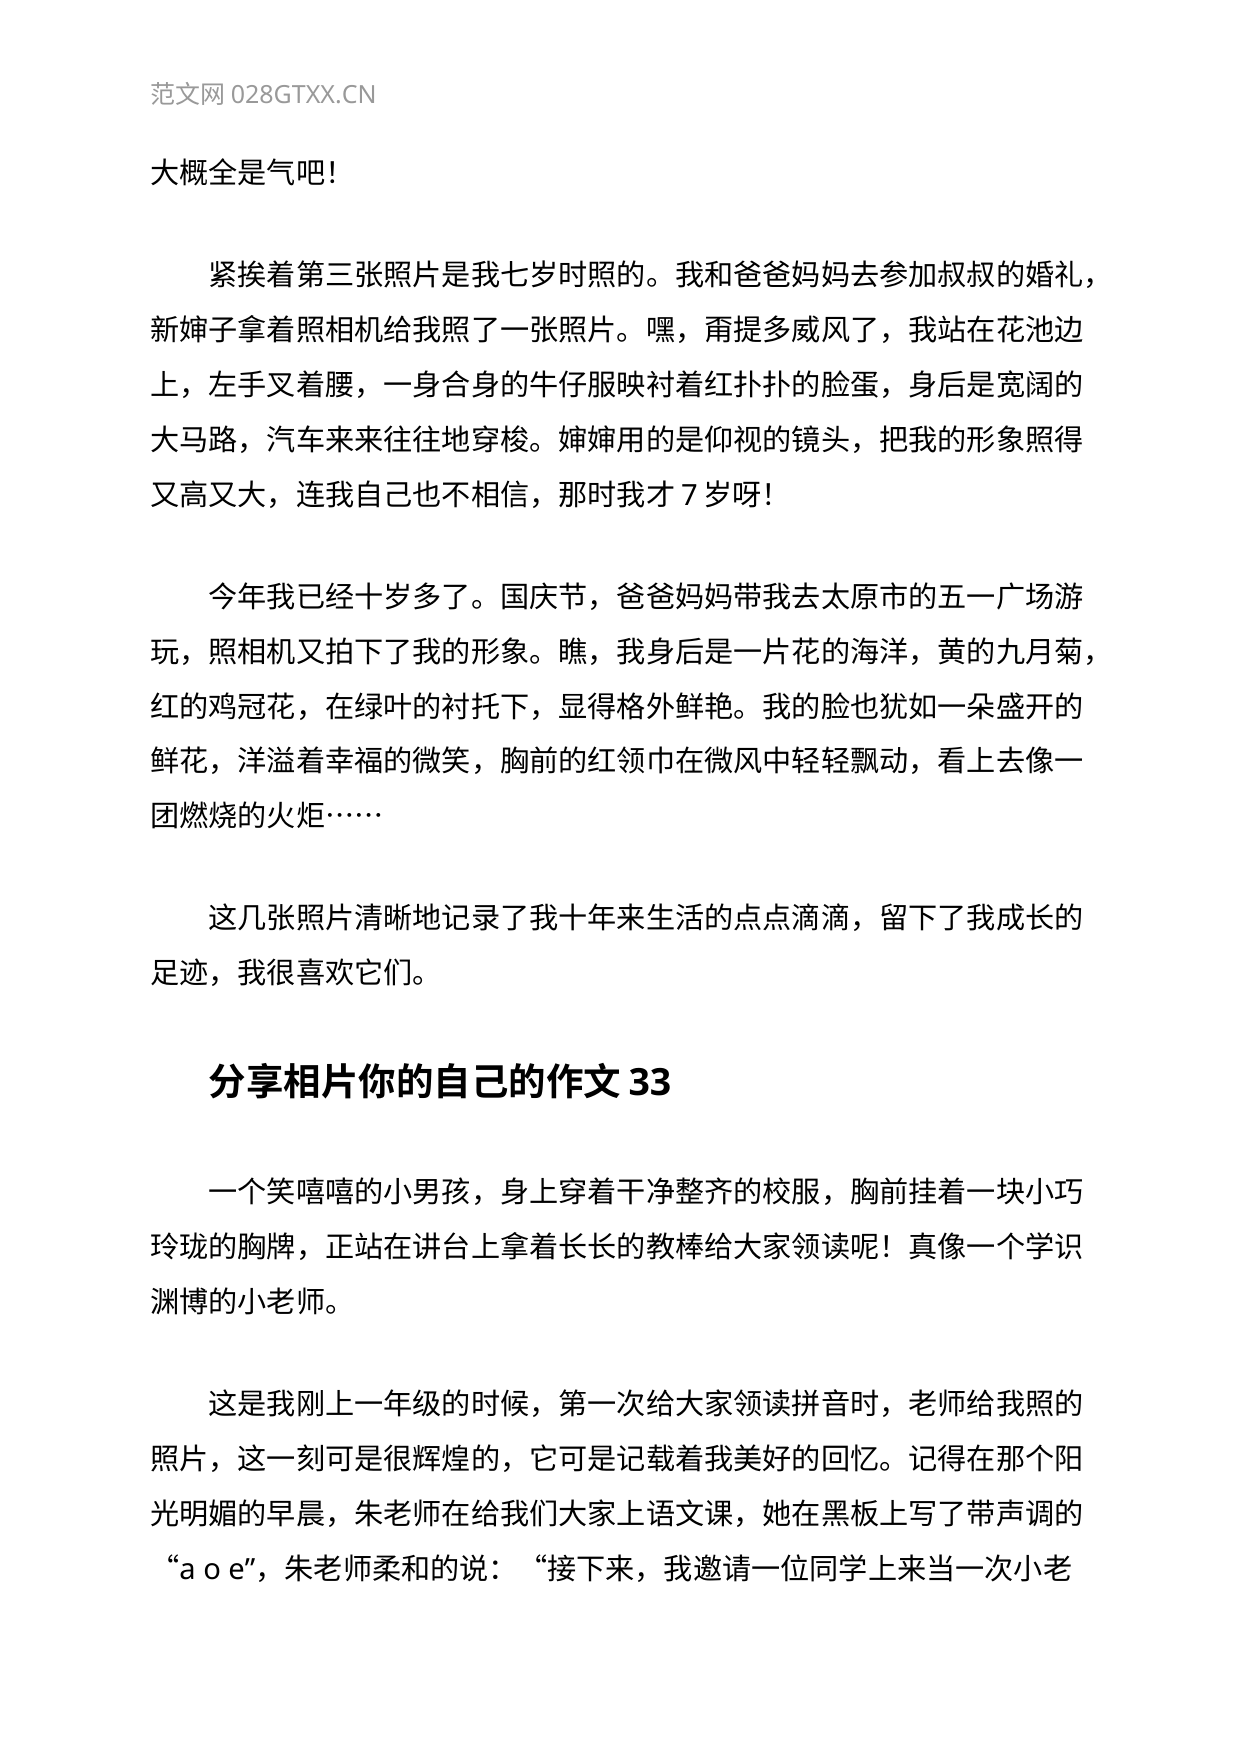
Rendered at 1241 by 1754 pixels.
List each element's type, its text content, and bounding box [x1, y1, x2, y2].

text 紧挨着第三张照片是我七岁时照的。我和爸爸妈妈去参加叔叔的婚礼，新婶子拿着照相机给我照了一张照片。嘿，甭提多威风了，我站在花池边上，左手叉着腰，一身合身的牛仔服映衬着红扑扑的脸蛋，身后是宽阔的大马路，汽车来来往往地穿梭。婶婶用的是仰视的镜头，把我的形象照得又高又大，连我自己也不相信，那时我才7岁呀！ [150, 252, 1090, 514]
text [150, 150, 1090, 192]
text 今年我已经十岁多了。国庆节，爸爸妈妈带我去太原市的五一广场游玩，照相机又拍下了我的形象。瞧，我身后是一片花的海洋，黄的九月菊，红的鸡冠花，在绿叶的衬托下，显得格外鲜艳。我的脸也犹如一朵盛开的鲜花，洋溢着幸福的微笑，胸前的红领巾在微风中轻轻飘动，看上去像一团燃烧的火炬…… [150, 573, 1090, 835]
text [150, 1381, 1090, 1588]
text 一个笑嘻嘻的小男孩，身上穿着干净整齐的校服，胸前挂着一块小巧玲珑的胸牌，正站在讲台上拿着长长的教棒给大家领读呢！真像一个学识渊博的小老师。 [150, 1169, 1090, 1321]
text 这几张照片清晰地记录了我十年来生活的点点滴滴，留下了我成长的足迹，我很喜欢它们。 [150, 895, 1090, 992]
text 分享相片你的自己的作文33 [150, 1051, 1090, 1106]
